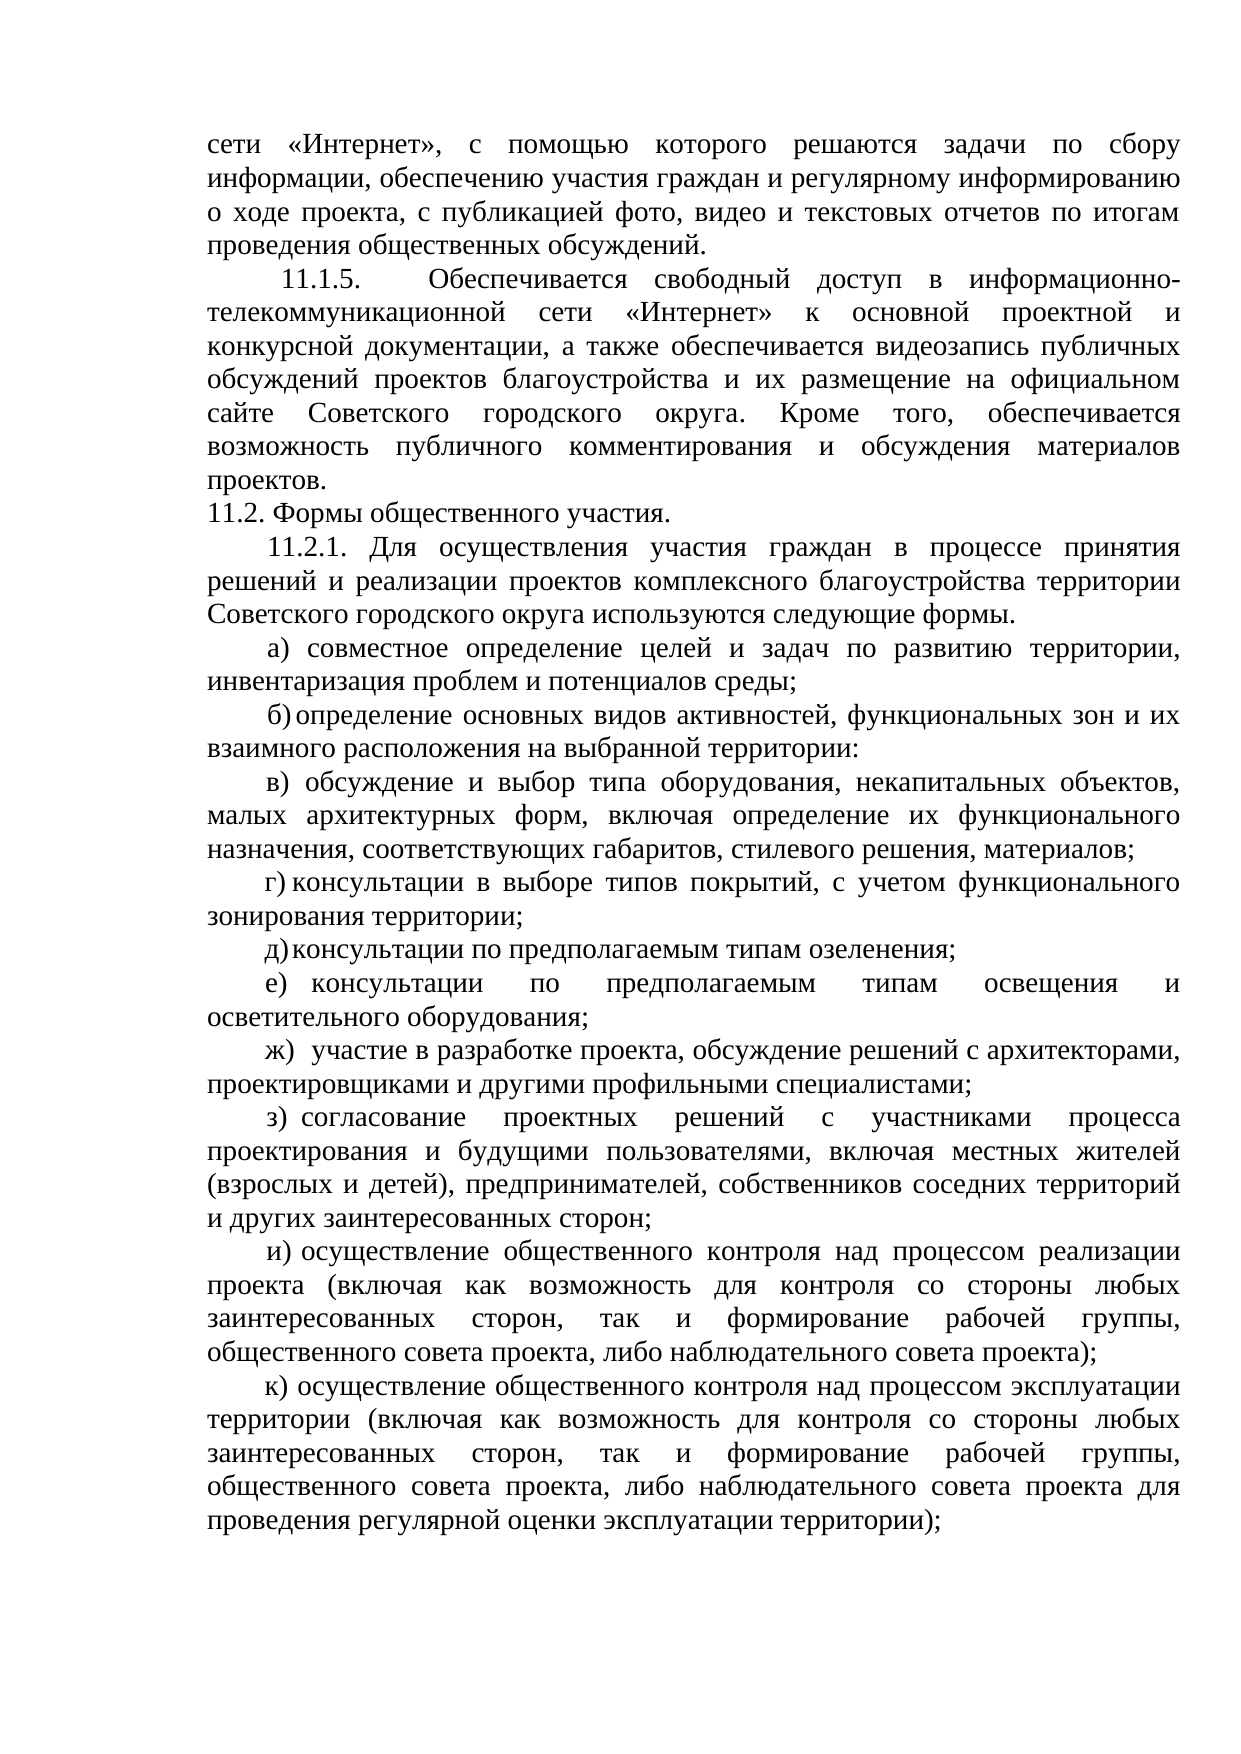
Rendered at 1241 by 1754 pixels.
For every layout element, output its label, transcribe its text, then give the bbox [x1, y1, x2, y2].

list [207, 127, 1181, 261]
text 11.2. Формы общественного участия. [207, 496, 1181, 529]
text е) консультации по предполагаемым типам освещения и осветительного оборудования; [207, 965, 1181, 1032]
text з) согласование проектных решений с участниками процесса проектирования и будущими пользователями, включая местных жителей (взрослых и детей), предпринимателей, собственников соседних территорий и других заинтересованных сторон; [207, 1099, 1181, 1233]
text в) обсуждение и выбор типа оборудования, некапитальных объектов, малых архитектурных форм, включая определение их функционального назначения, соответствующих габаритов, стилевого решения, материалов; [207, 764, 1181, 864]
text к) осуществление общественного контроля над процессом эксплуатации территории (включая как возможность для контроля со стороны любых заинтересованных сторон, так и формирование рабочей группы, общественного совета проекта, либо наблюдательного совета проекта для проведения регулярной оценки эксплуатации территории); [207, 1368, 1181, 1535]
text и) осуществление общественного контроля над процессом реализации проекта (включая как возможность для контроля со стороны любых заинтересованных сторон, так и формирование рабочей группы, общественного совета проекта, либо наблюдательного совета проекта); [207, 1233, 1181, 1368]
text г) консультации в выборе типов покрытий, с учетом функционального зонирования территории; [207, 864, 1181, 932]
text ж) участие в разработке проекта, обсуждение решений с архитекторами, проектировщиками и другими профильными специалистами; [207, 1032, 1181, 1099]
text а) совместное определение целей и задач по развитию территории, инвентаризация проблем и потенциалов среды; [207, 630, 1181, 697]
text 11.2.1. Для осуществления участия граждан в процессе принятия решений и реализации проектов комплексного благоустройства территории Советского городского округа используются следующие формы. [207, 529, 1181, 630]
text б) определение основных видов активностей, функциональных зон и их взаимного расположения на выбранной территории: [207, 697, 1181, 764]
text д) консультации по предполагаемым типам озеленения; [207, 932, 1181, 965]
text 11.1.5. Обеспечивается свободный доступ в информационно-телекоммуникационной сети «Интернет» к основной проектной и конкурсной документации, а также обеспечивается видеозапись публичных обсуждений проектов благоустройства и их размещение на официальном сайте Советского городского округа. Кроме того, обеспечивается возможность публичного комментирования и обсуждения материалов проектов. [207, 261, 1181, 496]
